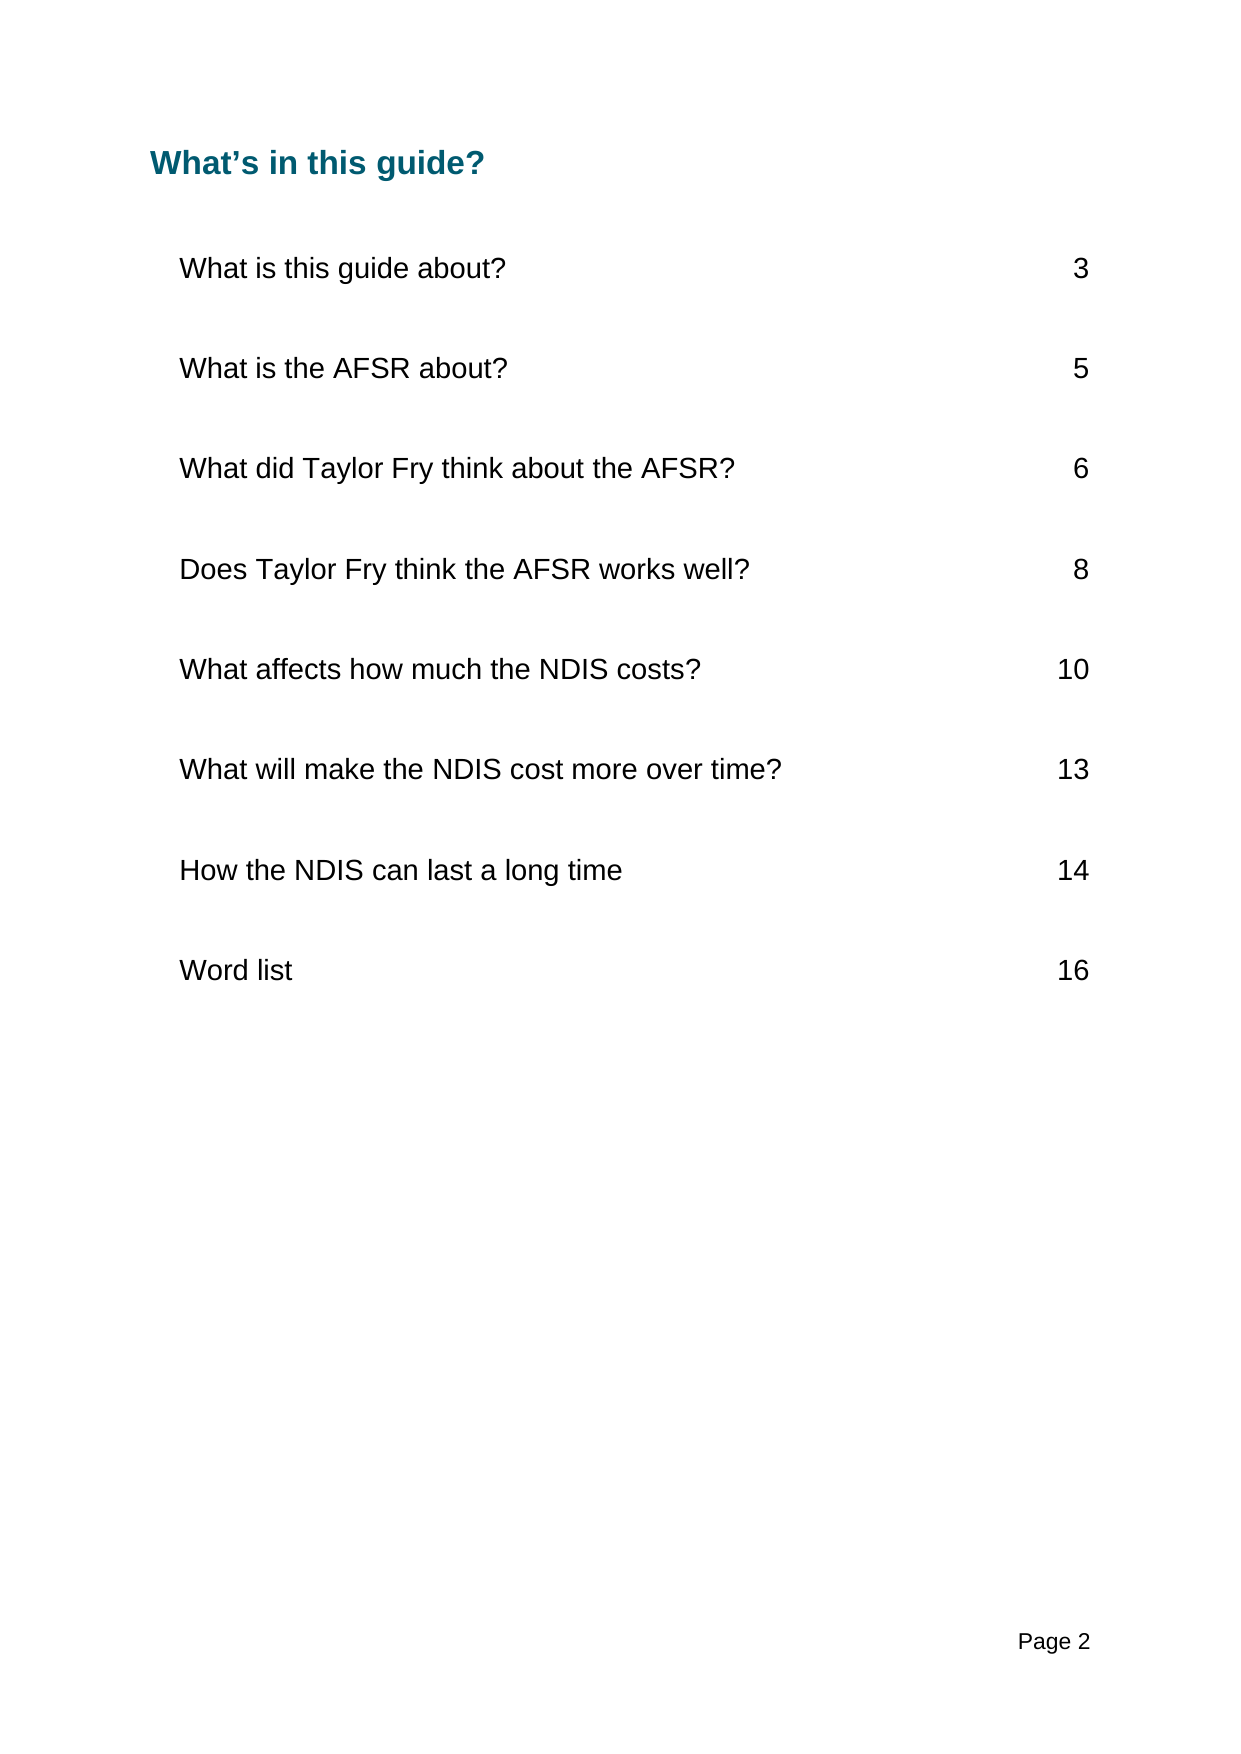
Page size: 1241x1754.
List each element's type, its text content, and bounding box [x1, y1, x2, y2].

subtitle What’s in this guide? [150, 143, 1090, 182]
text What is the AFSR about? 5 [179, 351, 1090, 384]
text Does Taylor Fry think the AFSR works well? 8 [179, 552, 1090, 585]
text What did Taylor Fry think about the AFSR? 6 [179, 451, 1090, 485]
text What will make the NDIS cost more over time? 13 [179, 752, 1090, 786]
text Word list 16 [179, 953, 1090, 986]
text What is this guide about? 3 [179, 251, 1090, 284]
text What affects how much the NDIS costs? 10 [179, 652, 1090, 686]
text How the NDIS can last a long time 14 [179, 853, 1090, 886]
